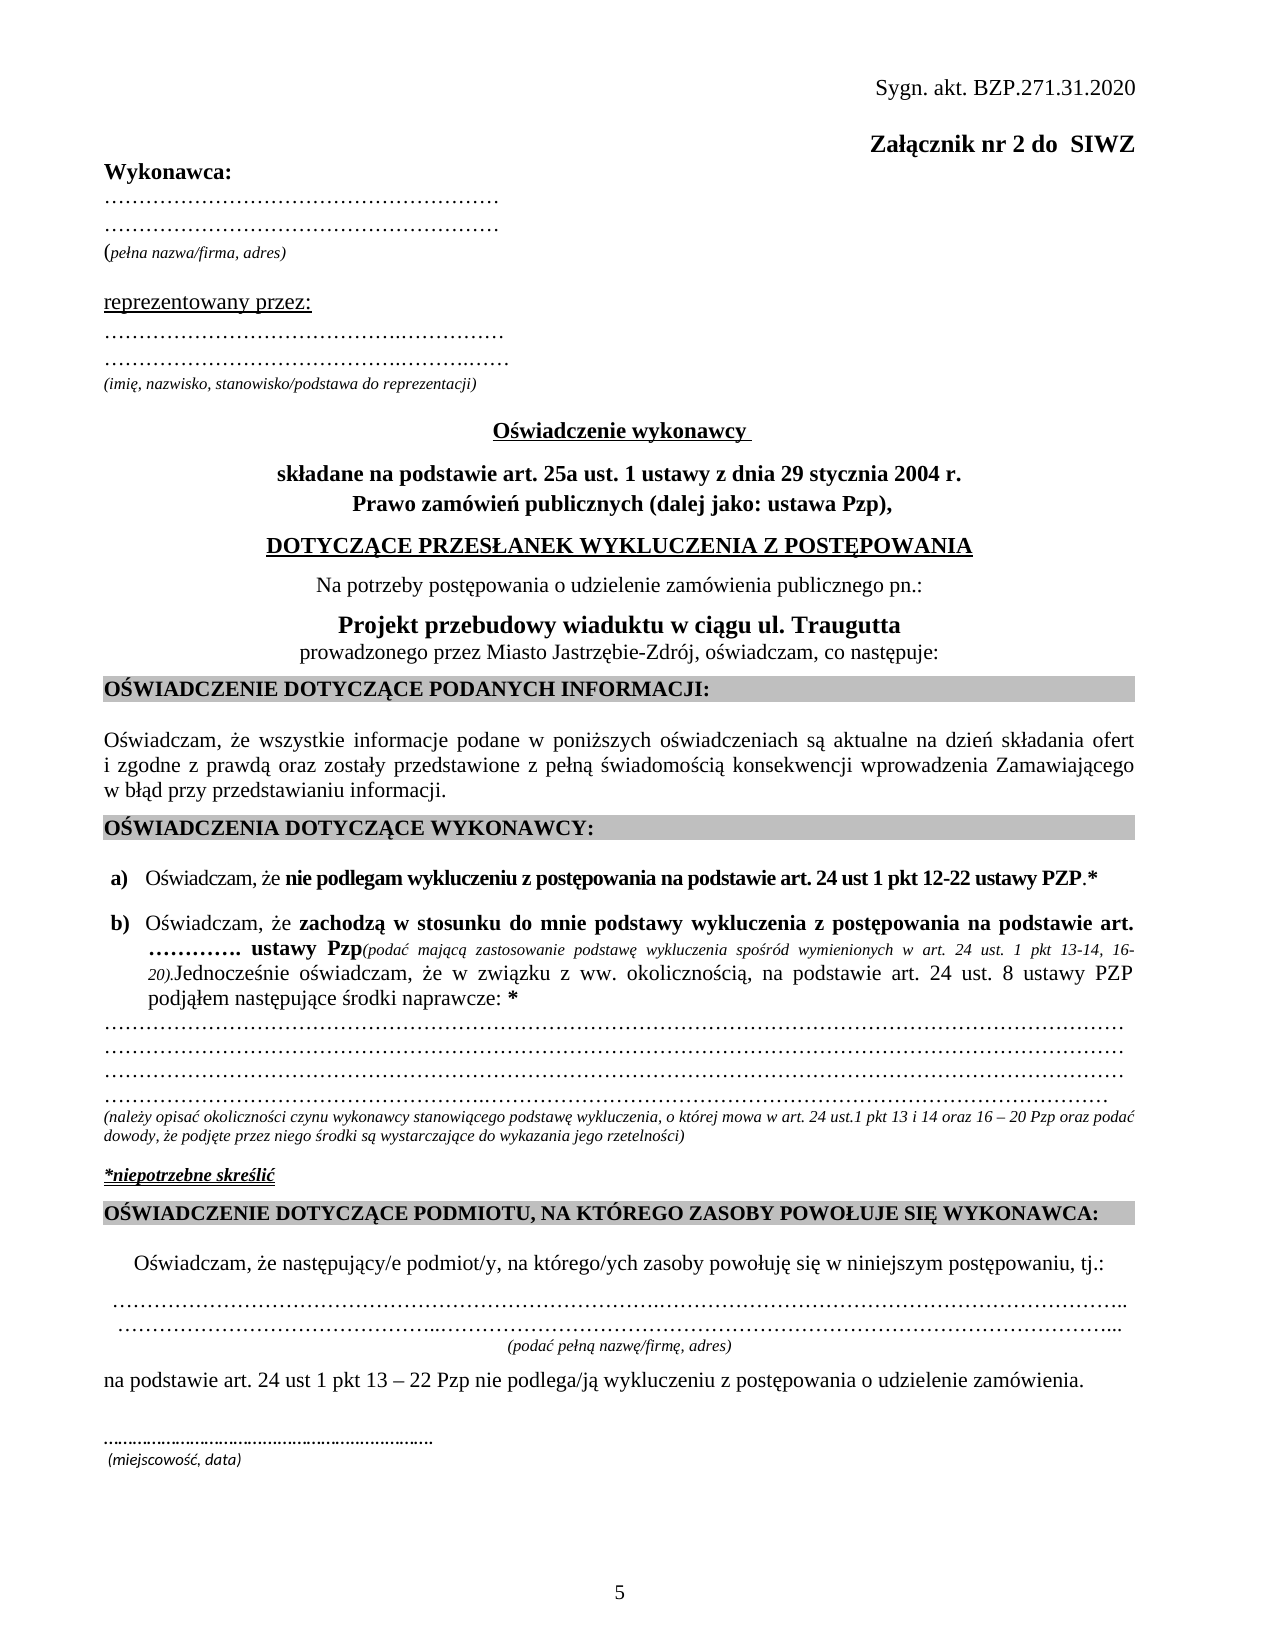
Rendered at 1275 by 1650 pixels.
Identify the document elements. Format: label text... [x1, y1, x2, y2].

text Załącznik nr 2 do SIWZ [103, 129, 1135, 158]
text OŚWIADCZENIA DOTYCZĄCE WYKONAWCY: [103, 815, 1135, 840]
text ……………………………...……………..…..………. [103, 1424, 1135, 1450]
text reprezentowany przez: [103, 288, 1135, 315]
text (należy opisać okoliczności czynu wykonawcy stanowiącego podstawę wykluczenia, o której mowa w art. 24 ust.1 pkt 13 i 14 oraz 16 – 20 Pzp oraz podać dowody, że podjęte przez niego środki są wystarczające do wykazania jego rzetelności) [103, 1107, 1135, 1145]
list Oświadczam, że zachodzą w stosunku do mnie podstawy wykluczenia z postępowania na podstawie art.…………. ustawy Pzp(podać mającą zastosowanie podstawę wykluczenia spośród wymienionych w art. 24 ust. 1 pkt 13-14, 16-20).Jednocześnie oświadczam, że w związku z ww. okolicznością, na podstawie art. 24 ust. 8 ustawy PZP podjąłem następujące środki naprawcze: * [110, 909, 1135, 1010]
text (miejscowość, data) [103, 1450, 1135, 1470]
text …………………………………….…………… [103, 318, 515, 343]
text ……………………………………………………………………………………………………………………………………………………………………………………………………………………………………………………………………………………………………………………………………………………………………………………………………………………………………………………….……………………………………………………………………………… [103, 1010, 1135, 1107]
text Projekt przebudowy wiaduktu w ciągu ul. Traugutta [103, 610, 1135, 639]
text Prawo zamówień publicznych (dalej jako: ustawa Pzp), [103, 490, 1135, 516]
text OŚWIADCZENIE DOTYCZĄCE PODMIOTU, NA KTÓREGO ZASOBY POWOŁUJE SIĘ WYKONAWCA: [103, 1201, 1135, 1225]
text prowadzonego przez Miasto Jastrzębie-Zdrój, oświadczam, co następuje: [103, 639, 1135, 664]
text OŚWIADCZENIE DOTYCZĄCE PODANYCH INFORMACJI: [103, 676, 1135, 702]
text na podstawie art. 24 ust 1 pkt 13 – 22 Pzp nie podlega/ją wykluczeniu z postępowania o udzielenie zamówienia. [103, 1367, 1135, 1393]
text Na potrzeby postępowania o udzielenie zamówienia publicznego pn.: [103, 572, 1135, 597]
text składane na podstawie art. 25a ust. 1 ustawy z dnia 29 stycznia 2004 r. [103, 460, 1135, 486]
text …………………………………………………………………………………………………… [103, 184, 515, 236]
text Wykonawca: [103, 158, 1135, 184]
text (imię, nazwisko, stanowisko/podstawa do reprezentacji) [103, 374, 515, 393]
text Oświadczenie wykonawcy [103, 417, 1135, 443]
text (pełna nazwa/firma, adres) [103, 239, 515, 263]
text *niepotrzebne skreślić [103, 1164, 1135, 1186]
text …………………………………………………………………….…………………………………………………………..………………………………………..……………………………………………………………………………………... (podać pełną nazwę/firmę, adres) [103, 1288, 1135, 1355]
text Oświadczam, że następujący/e podmiot/y, na którego/ych zasoby powołuję się w niniejszym postępowaniu, tj.: [103, 1250, 1135, 1275]
list Oświadczam, że nie podlegam wykluczeniu z postępowania na podstawie art. 24 ust 1 pkt 12-22 ustawy PZP.* [110, 865, 1135, 890]
text DOTYCZĄCE PRZESŁANEK WYKLUCZENIA Z POSTĘPOWANIA [103, 533, 1135, 559]
text …………………………………….……….…… [103, 346, 515, 370]
text Oświadczam, że wszystkie informacje podane w poniższych oświadczeniach są aktualne na dzień składania ofert i zgodne z prawdą oraz zostały przedstawione z pełną świadomością konsekwencji wprowadzenia Zamawiającego w błąd przy przedstawianiu informacji. [103, 727, 1135, 802]
